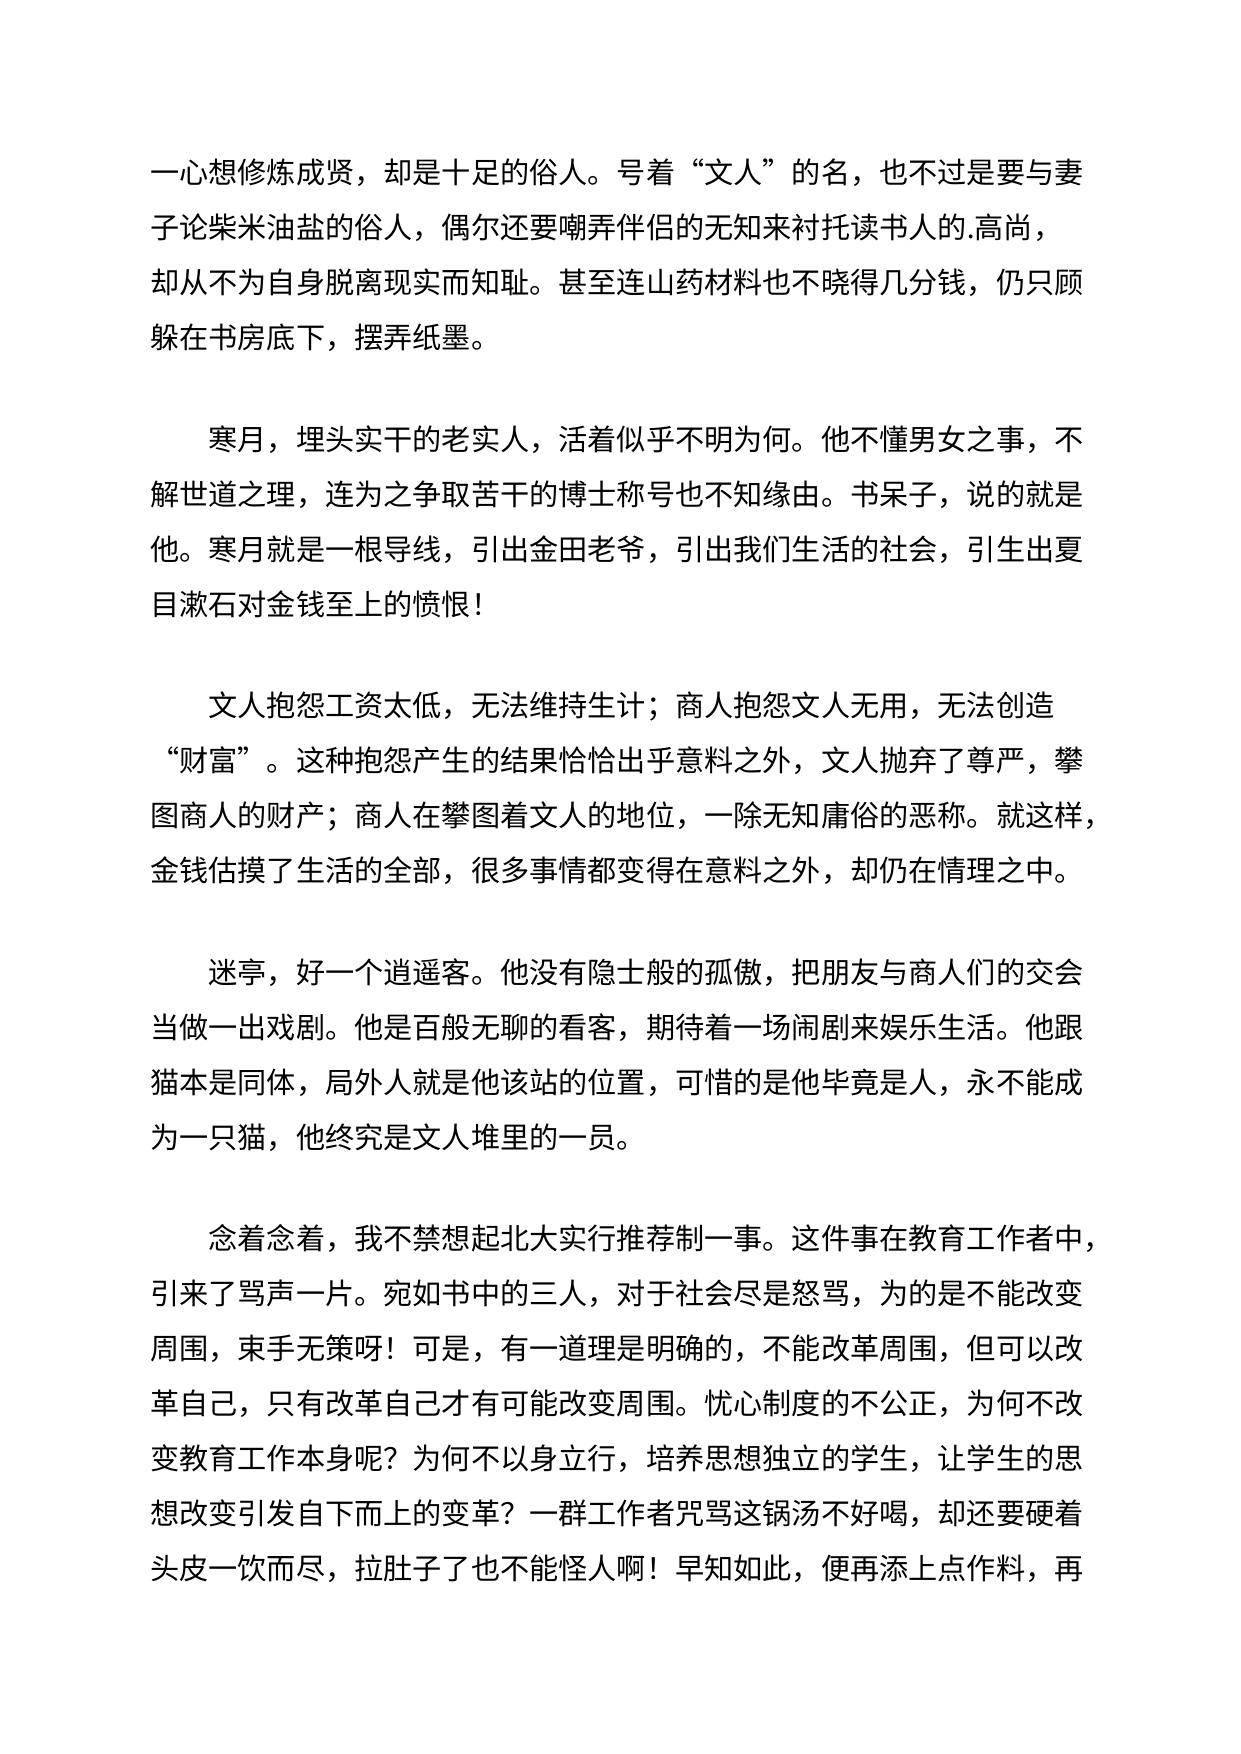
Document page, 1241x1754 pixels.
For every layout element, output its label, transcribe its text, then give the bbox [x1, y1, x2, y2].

text 寒月，埋头实干的老实人，活着似乎不明为何。他不懂男女之事，不解世道之理，连为之争取苦干的博士称号也不知缘由。书呆子，说的就是他。寒月就是一根导线，引出金田老爷，引出我们生活的社会，引生出夏目漱石对金钱至上的愤恨！ [150, 417, 1090, 623]
text 文人抱怨工资太低，无法维持生计；商人抱怨文人无用，无法创造“财富”。这种抱怨产生的结果恰恰出乎意料之外，文人抛弃了尊严，攀图商人的财产；商人在攀图着文人的地位，一除无知庸俗的恶称。就这样，金钱估摸了生活的全部，很多事情都变得在意料之外，却仍在情理之中。 [150, 683, 1090, 890]
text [150, 1216, 1090, 1588]
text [150, 150, 1090, 357]
text 迷亭，好一个逍遥客。他没有隐士般的孤傲，把朋友与商人们的交会当做一出戏剧。他是百般无聊的看客，期待着一场闹剧来娱乐生活。他跟猫本是同体，局外人就是他该站的位置，可惜的是他毕竟是人，永不能成为一只猫，他终究是文人堆里的一员。 [150, 949, 1090, 1156]
